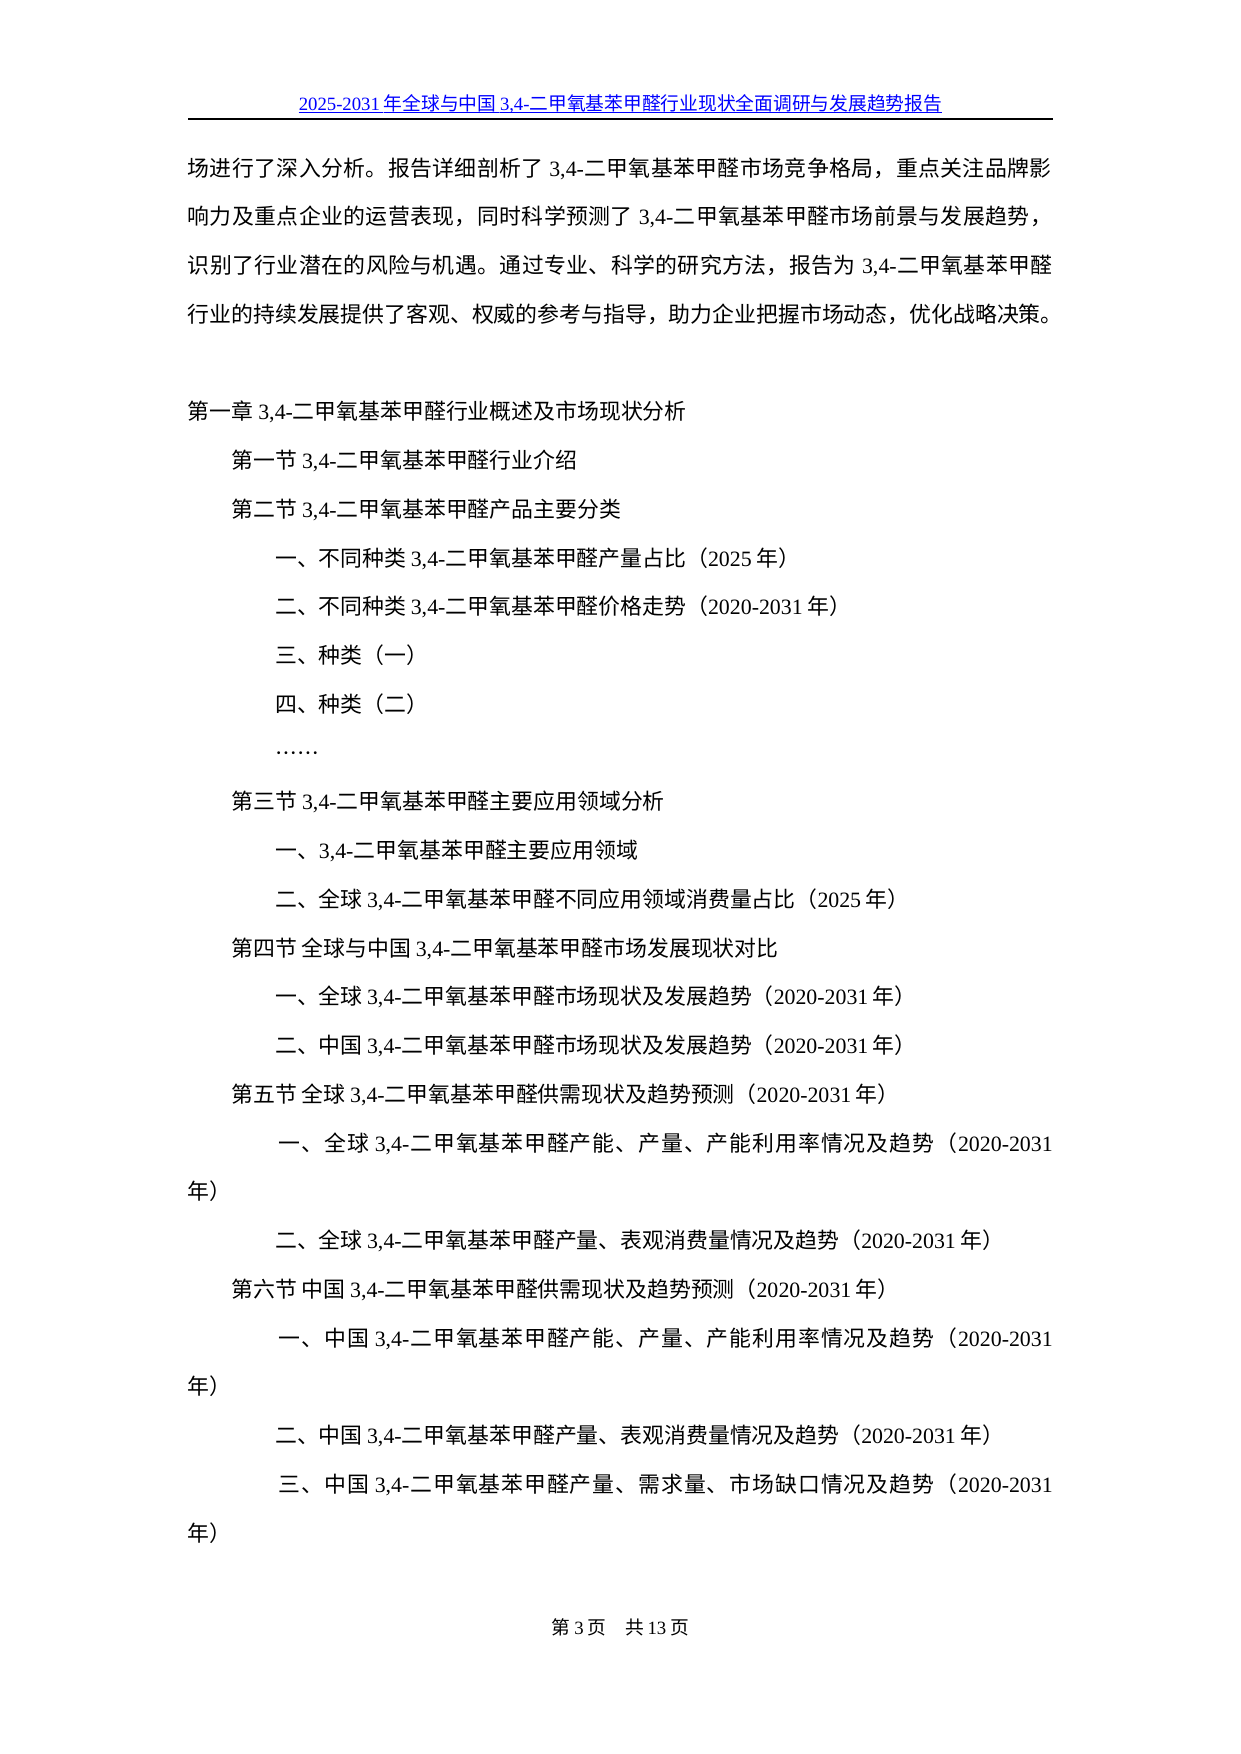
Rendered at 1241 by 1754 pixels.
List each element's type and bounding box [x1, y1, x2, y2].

text [187, 150, 1053, 1548]
